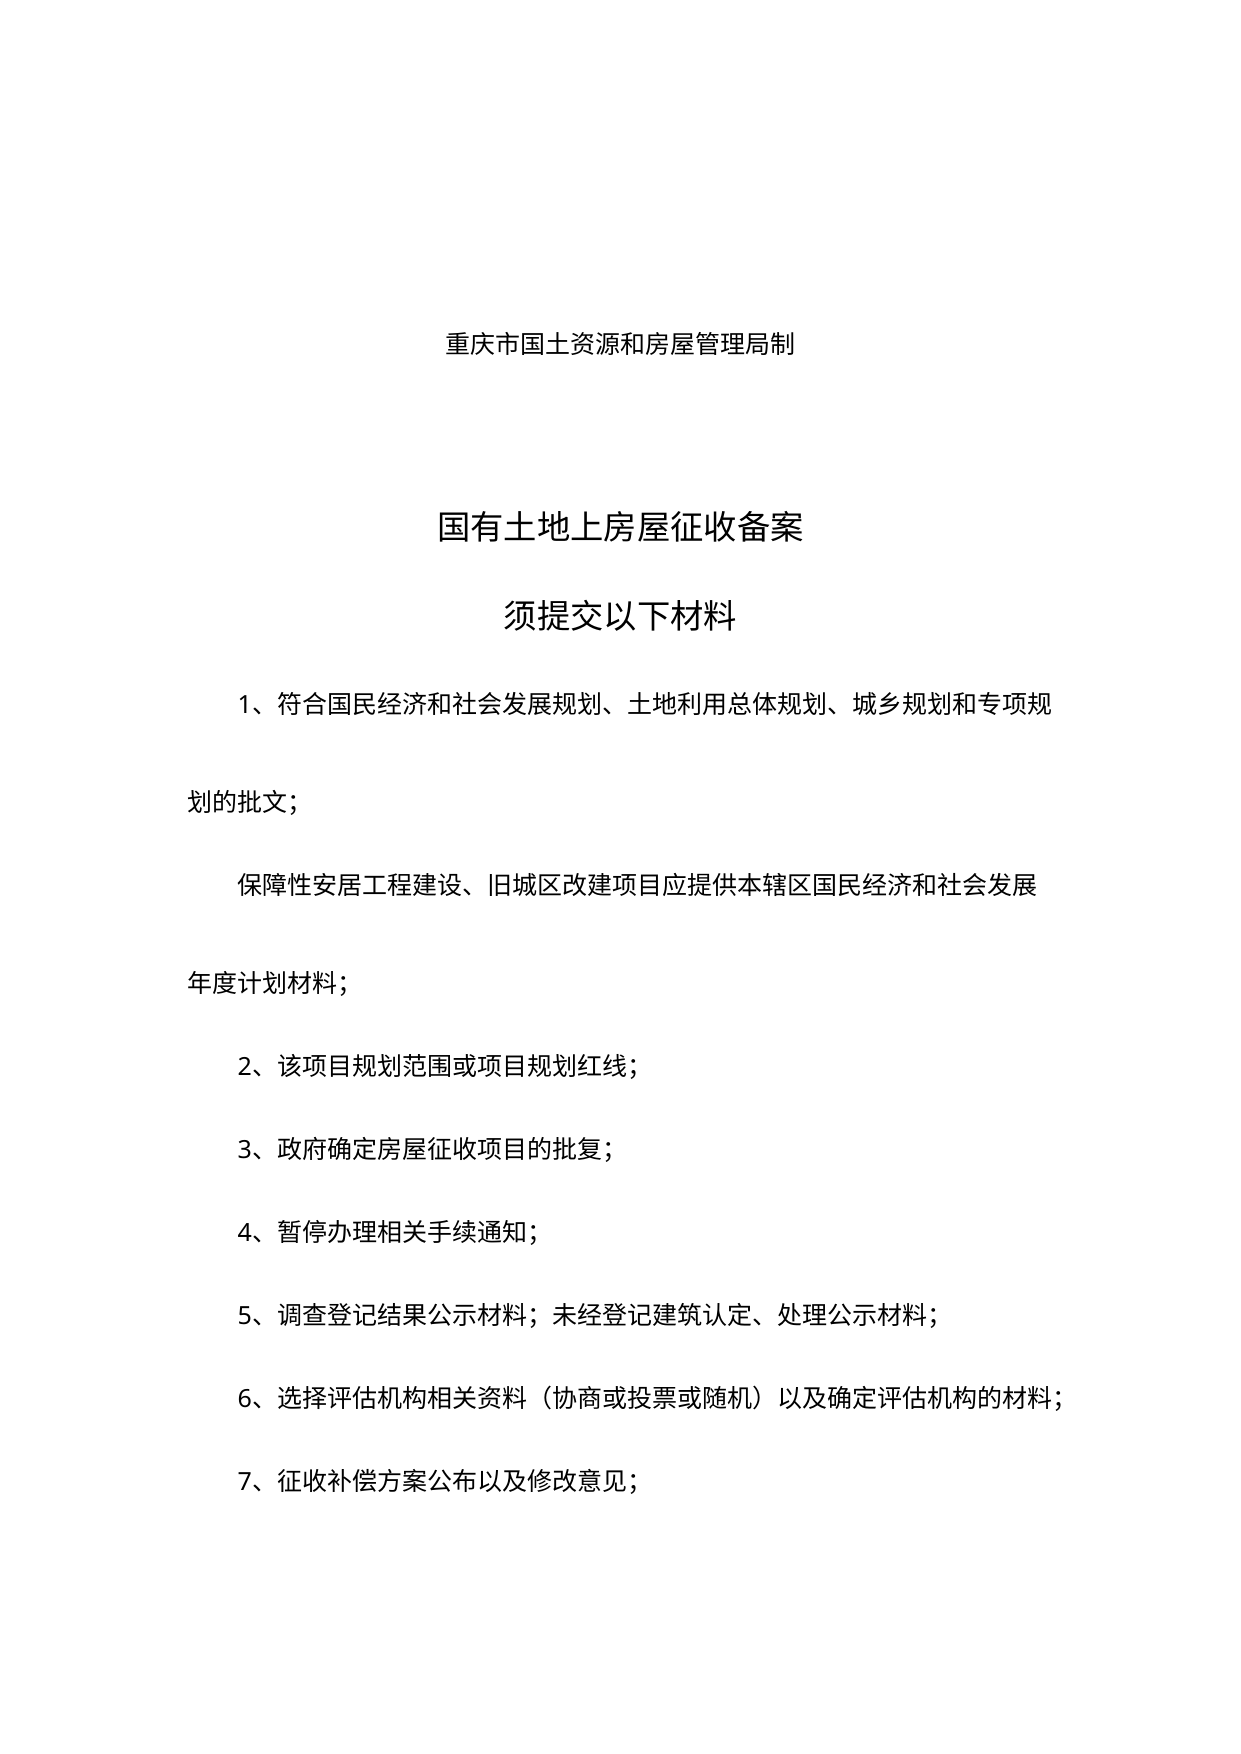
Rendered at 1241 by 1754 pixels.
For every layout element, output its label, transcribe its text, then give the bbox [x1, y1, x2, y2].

text 国有土地上房屋征收备案 [187, 492, 1053, 557]
text 保障性安居工程建设、旧城区改建项目应提供本辖区国民经济和社会发展年度计划材料； [187, 851, 1053, 1014]
text 3、政府确定房屋征收项目的批复； [187, 1115, 1053, 1180]
text 须提交以下材料 [187, 582, 1053, 647]
text 7、征收补偿方案公布以及修改意见； [187, 1447, 1053, 1512]
text 1、符合国民经济和社会发展规划、土地利用总体规划、城乡规划和专项规划的批文； [187, 671, 1053, 833]
text 4、暂停办理相关手续通知； [187, 1198, 1053, 1263]
text 6、选择评估机构相关资料（协商或投票或随机）以及确定评估机构的材料； [187, 1364, 1053, 1429]
text 重庆市国土资源和房屋管理局制 [187, 310, 1053, 375]
text 5、调查登记结果公示材料；未经登记建筑认定、处理公示材料； [187, 1281, 1053, 1346]
text 2、该项目规划范围或项目规划红线； [187, 1032, 1053, 1097]
